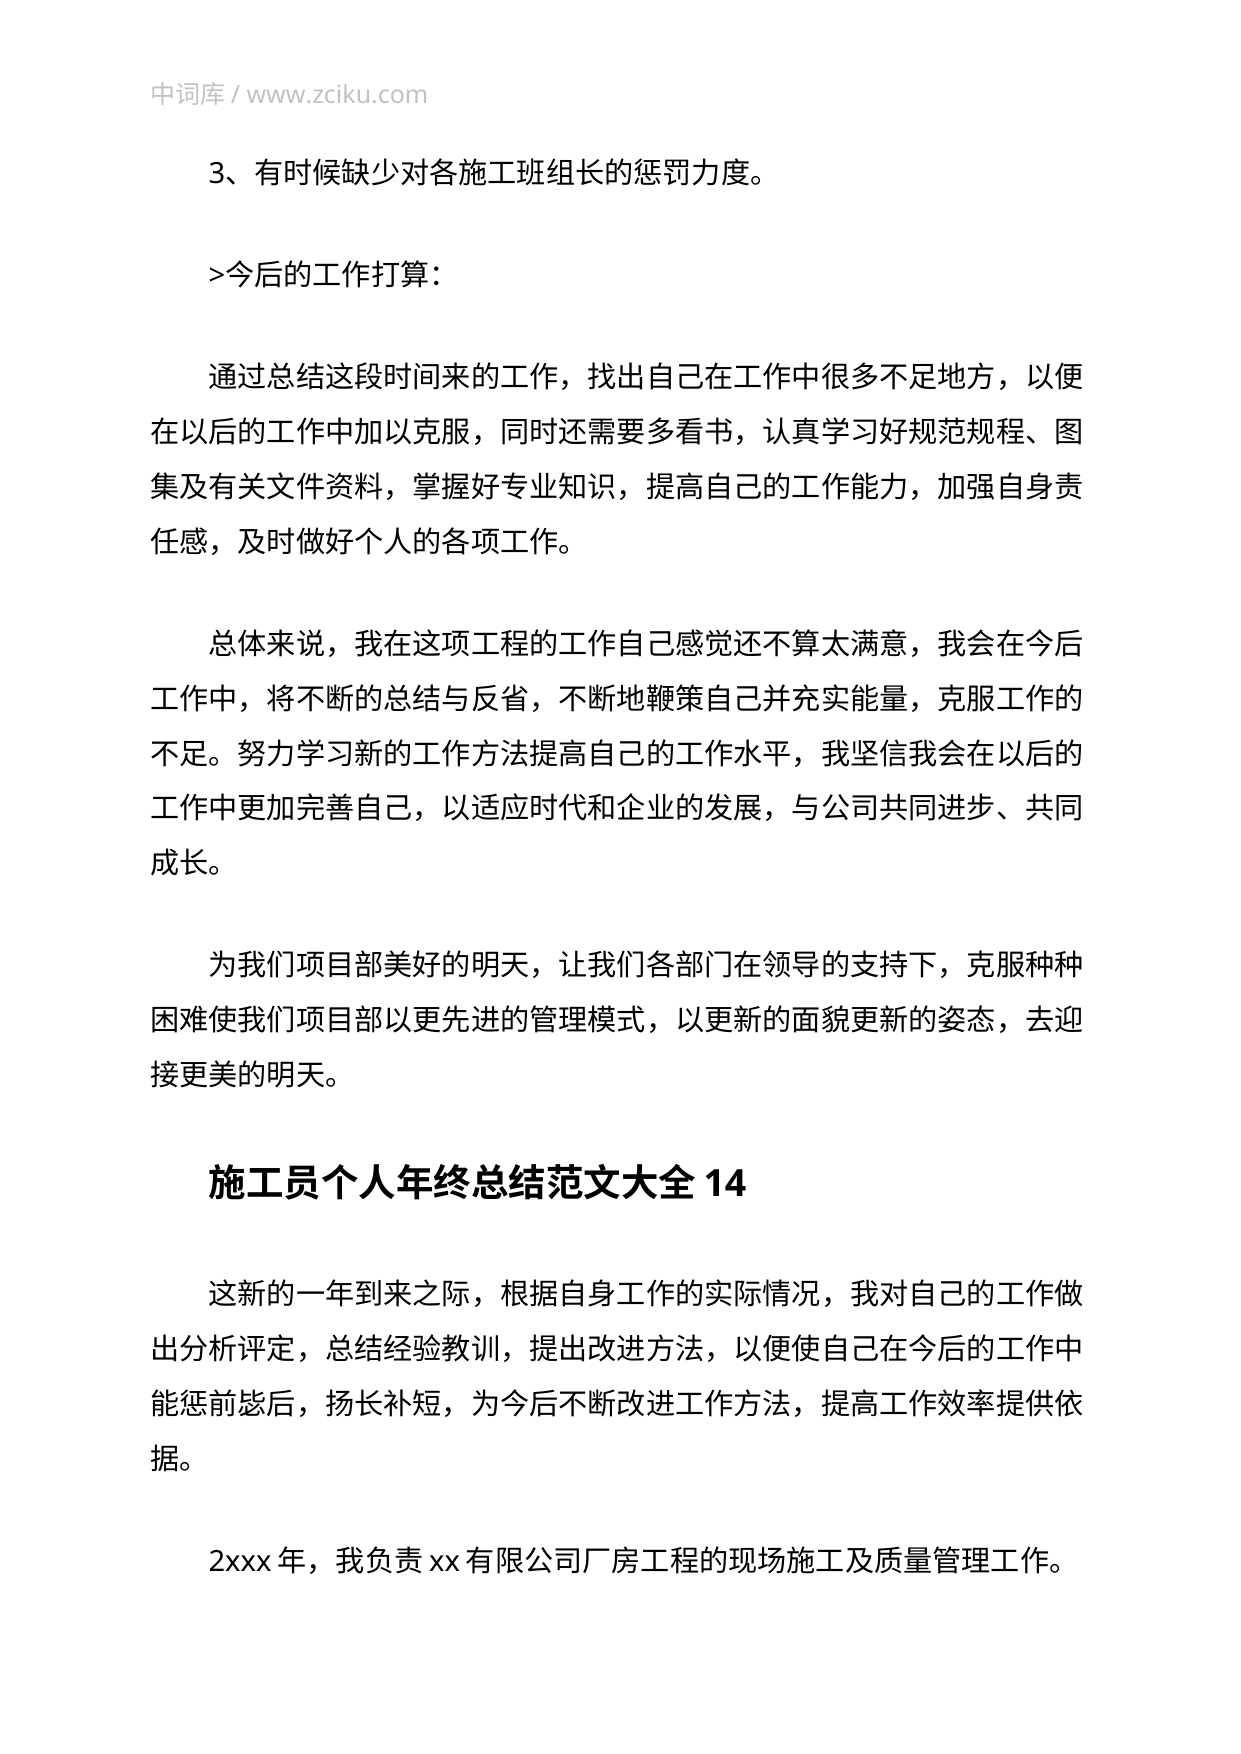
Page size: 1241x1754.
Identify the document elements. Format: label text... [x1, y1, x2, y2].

text 施工员个人年终总结范文大全14 [150, 1153, 1090, 1208]
text 这新的一年到来之际，根据自身工作的实际情况，我对自己的工作做出分析评定，总结经验教训，提出改进方法，以便使自己在今后的工作中能惩前毖后，扬长补短，为今后不断改进工作方法，提高工作效率提供依据。 [150, 1271, 1090, 1478]
text 3、有时候缺少对各施工班组长的惩罚力度。 [150, 150, 1090, 192]
text 总体来说，我在这项工程的工作自己感觉还不算太满意，我会在今后工作中，将不断的总结与反省，不断地鞭策自己并充实能量，克服工作的不足。努力学习新的工作方法提高自己的工作水平，我坚信我会在以后的工作中更加完善自己，以适应时代和企业的发展，与公司共同进步、共同成长。 [150, 620, 1090, 882]
text 通过总结这段时间来的工作，找出自己在工作中很多不足地方，以便在以后的工作中加以克服，同时还需要多看书，认真学习好规范规程、图集及有关文件资料，掌握好专业知识，提高自己的工作能力，加强自身责任感，及时做好个人的各项工作。 [150, 354, 1090, 561]
text 2xxx年，我负责xx有限公司厂房工程的现场施工及质量管理工作。 [150, 1537, 1090, 1580]
text >今后的工作打算： [150, 252, 1090, 294]
text 为我们项目部美好的明天，让我们各部门在领导的支持下，克服种种困难使我们项目部以更先进的管理模式，以更新的面貌更新的姿态，去迎接更美的明天。 [150, 942, 1090, 1094]
